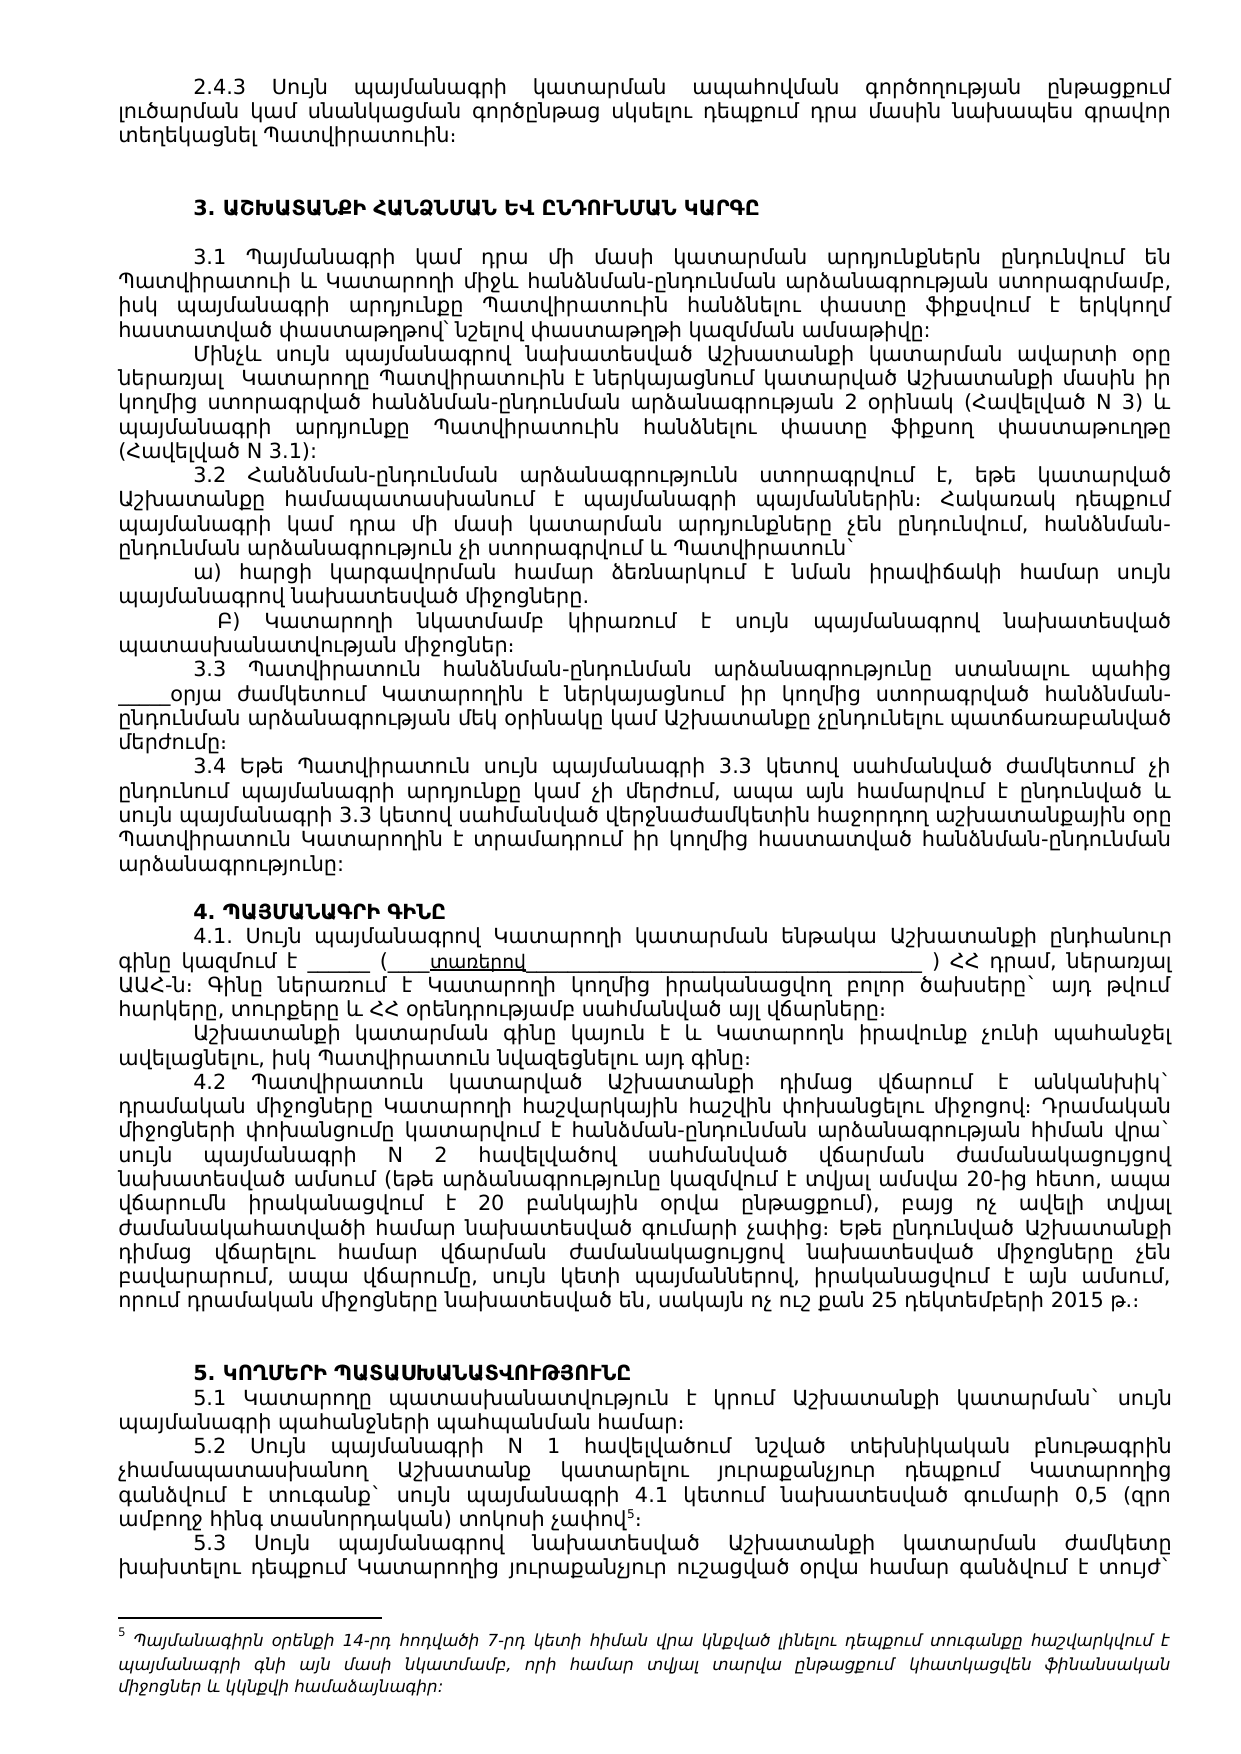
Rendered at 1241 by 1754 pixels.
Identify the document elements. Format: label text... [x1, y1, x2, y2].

text 3. ԱՇԽԱՏԱՆՔԻ ՀԱՆՁՆՄԱՆ ԵՎ ԸՆԴՈՒՆՄԱՆ ԿԱՐԳԸ [118, 196, 1172, 221]
text 5. ԿՈՂՄԵՐԻ ՊԱՏԱՍԽԱՆԱՏՎՈՒԹՅՈՒՆԸ [118, 1361, 1172, 1386]
text 2.4.3 Սույն պայմանագրի կատարման ապահովման գործողության ընթացքում լուծարման կամ սնանկացման գործընթաց սկսելու դեպքում դրա մասին նախապես գրավոր տեղեկացնել Պատվիրատուին։ [118, 75, 1172, 148]
text 5.1 Կատարողը պատասխանատվություն է կրում Աշխատանքի կատարման` սույն պայմանագրի պահանջների պահպանման համար։ [118, 1386, 1172, 1434]
text 3.1 Պայմանագրի կամ դրա մի մասի կատարման արդյունքներն ընդունվում են Պատվիրատուի և Կատարողի միջև հանձնման-ընդունման արձանագրության ստորագրմամբ, իսկ պայմանագրի արդյունքը Պատվիրատուին հանձնելու փաստը ֆիքսվում է երկկողմ հաստատված փաստաթղթով՝ նշելով փաստաթղթի կազմման ամսաթիվը: [118, 245, 1172, 342]
text Աշխատանքի կատարման գինը կայուն է և Կատարողն իրավունք չունի պահանջել ավելացնելու, իսկ Պատվիրատուն նվազեցնելու այդ գինը։ [118, 1021, 1172, 1070]
text 4. ՊԱՅՄԱՆԱԳՐԻ ԳԻՆԸ [118, 900, 1172, 924]
text 5.2 Սույն պայմանագրի N 1 հավելվածում նշված տեխնիկական բնութագրին չհամապատասխանող Աշխատանք կատարելու յուրաքանչյուր դեպքում Կատարողից գանձվում է տուգանք` սույն պայմանագրի 4.1 կետում նախատեսված գումարի 0,5 (զրո ամբողջ հինգ տասնորդական) տոկոսի չափով։ [118, 1434, 1172, 1531]
text 3.2 Հանձնման-ընդունման արձանագրությունն ստորագրվում է, եթե կատարված Աշխատանքը համապատասխանում է պայմանագրի պայմաններին։ Հակառակ դեպքում պայմանագրի կամ դրա մի մասի կատարման արդյունքները չեն ընդունվում, հանձնման-ընդունման արձանագրություն չի ստորագրվում և Պատվիրատուն` [118, 463, 1172, 560]
text Մինչև սույն պայմանագրով նախատեսված Աշխատանքի կատարման ավարտի օրը ներառյալ Կատարողը Պատվիրատուին է ներկայացնում կատարված Աշխատանքի մասին իր կողմից ստորագրված հանձնման-ընդունման արձանագրության 2 օրինակ (Հավելված N 3) և պայմանագրի արդյունքը Պատվիրատուին հանձնելու փաստը ֆիքսող փաստաթուղթը (Հավելված N 3.1): [118, 342, 1172, 463]
text Բ) Կատարողի նկատմամբ կիրառում է սույն պայմանագրով նախատեսված պատասխանատվության միջոցներ։ [118, 609, 1172, 657]
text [118, 1531, 1172, 1580]
text 3.4 Եթե Պատվիրատուն սույն պայմանագրի 3.3 կետով սահմանված ժամկետում չի ընդունում պայմանագրի արդյունքը կամ չի մերժում, ապա այն համարվում է ընդունված և սույն պայմանագրի 3.3 կետով սահմանված վերջնաժամկետին հաջորդող աշխատանքային օրը Պատվիրատուն Կատարողին է տրամադրում իր կողմից հաստատված հանձնման-ընդունման արձանագրությունը: [118, 754, 1172, 876]
text 4.2 Պատվիրատուն կատարված Աշխատանքի դիմաց վճարում է անկանխիկ` դրամական միջոցները Կատարողի հաշվարկային հաշվին փոխանցելու միջոցով։ Դրամական միջոցների փոխանցումը կատարվում է հանձման-ընդունման արձանագրության հիման վրա` սույն պայմանագրի N 2 հավելվածով սահմանված վճարման ժամանակացույցով նախատեսված ամսում (եթե արձանագրությունը կազմվում է տվյալ ամսվա 20-ից հետո, ապա վճարումն իրականացվում է 20 բանկային օրվա ընթացքում), բայց ոչ ավելի տվյալ ժամանակահատվածի համար նախատեսված գումարի չափից։ Եթե ընդունված Աշխատանքի դիմաց վճարելու համար վճարման ժամանակացույցով նախատեսված միջոցները չեն բավարարում, ապա վճարումը, սույն կետի պայմաններով, իրականացվում է այն ամսում, որում դրամական միջոցները նախատեսված են, սակայն ոչ ուշ քան 25 դեկտեմբերի 2015 թ.։ [118, 1070, 1172, 1313]
text 3.3 Պատվիրատուն հանձնման-ընդունման արձանագրությունը ստանալու պահից _____օրյա ժամկետում Կատարողին է ներկայացնում իր կողմից ստորագրված հանձնման-ընդունման արձանագրության մեկ օրինակը կամ Աշխատանքը չընդունելու պատճառաբանված մերժումը։ [118, 657, 1172, 754]
text 4.1. Սույն պայմանագրով Կատարողի կատարման ենթակա Աշխատանքի ընդհանուր գինը կազմում է ______ (____տառերով______________________________________ ) ՀՀ դրամ, ներառյալ ԱԱՀ-ն։ Գինը ներառում է Կատարողի կողմից իրականացվող բոլոր ծախսերը` այդ թվում հարկերը, տուրքերը և ՀՀ օրենդրությամբ սահմանված այլ վճարները։ [118, 924, 1172, 1021]
text ա) հարցի կարգավորման համար ձեռնարկում է նման իրավիճակի համար սույն պայմանագրով նախատեսված միջոցները. [118, 560, 1172, 609]
